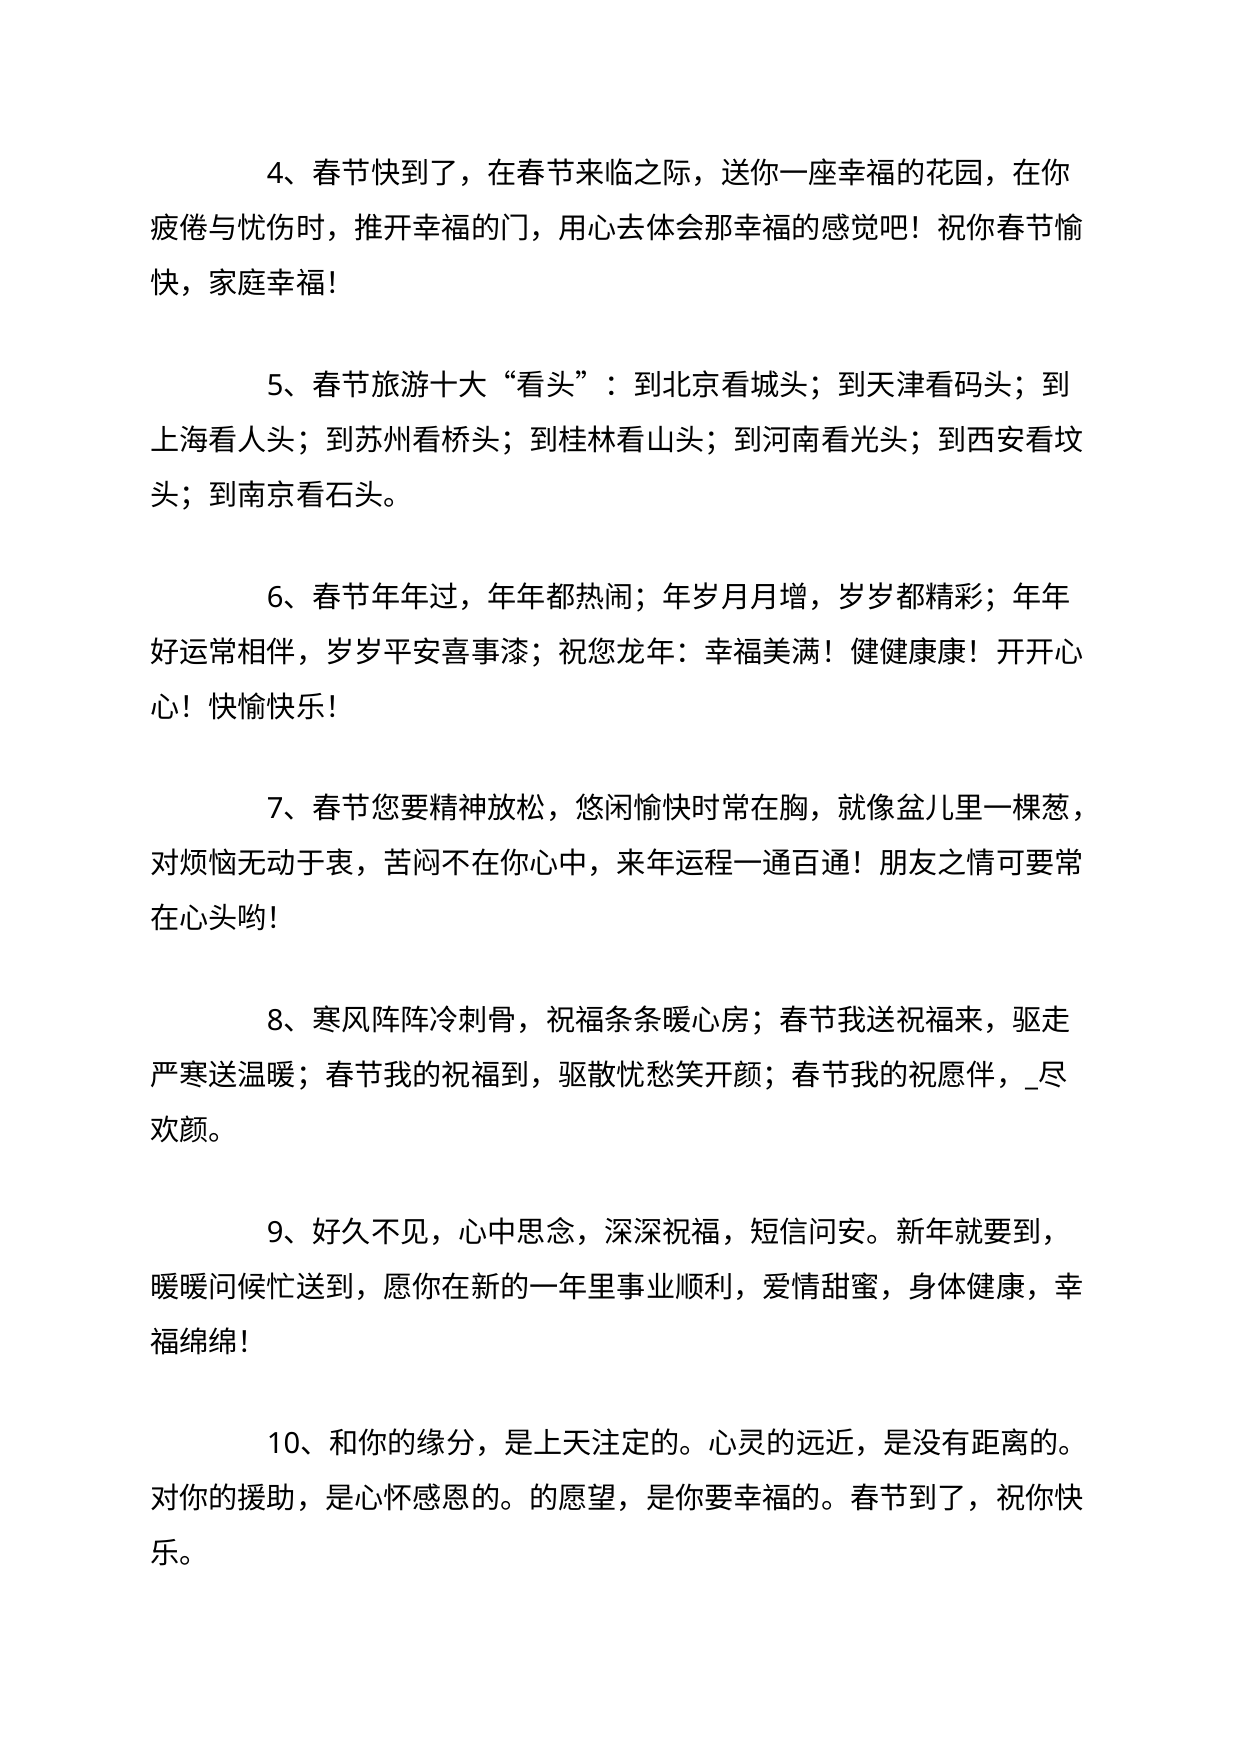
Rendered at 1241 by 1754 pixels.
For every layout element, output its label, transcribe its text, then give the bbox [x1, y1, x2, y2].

text 7、春节您要精神放松，悠闲愉快时常在胸，就像盆儿里一棵葱，对烦恼无动于衷，苦闷不在你心中，来年运程一通百通！朋友之情可要常在心头哟！ [150, 785, 1090, 937]
text 9、好久不见，心中思念，深深祝福，短信问安。新年就要到，暖暖问候忙送到，愿你在新的一年里事业顺利，爱情甜蜜，身体健康，幸福绵绵！ [150, 1208, 1090, 1361]
text 5、春节旅游十大“看头”：到北京看城头；到天津看码头；到上海看人头；到苏州看桥头；到桂林看山头；到河南看光头；到西安看坟头；到南京看石头。 [150, 362, 1090, 514]
text 10、和你的缘分，是上天注定的。心灵的远近，是没有距离的。对你的援助，是心怀感恩的。的愿望，是你要幸福的。春节到了，祝你快乐。 [150, 1420, 1090, 1572]
text 6、春节年年过，年年都热闹；年岁月月增，岁岁都精彩；年年好运常相伴，岁岁平安喜事漆；祝您龙年：幸福美满！健健康康！开开心心！快愉快乐！ [150, 573, 1090, 726]
text 4、春节快到了，在春节来临之际，送你一座幸福的花园，在你疲倦与忧伤时，推开幸福的门，用心去体会那幸福的感觉吧！祝你春节愉快，家庭幸福！ [150, 150, 1090, 302]
text 8、寒风阵阵冷刺骨，祝福条条暖心房；春节我送祝福来，驱走严寒送温暖；春节我的祝福到，驱散忧愁笑开颜；春节我的祝愿伴，_尽欢颜。 [150, 997, 1090, 1149]
